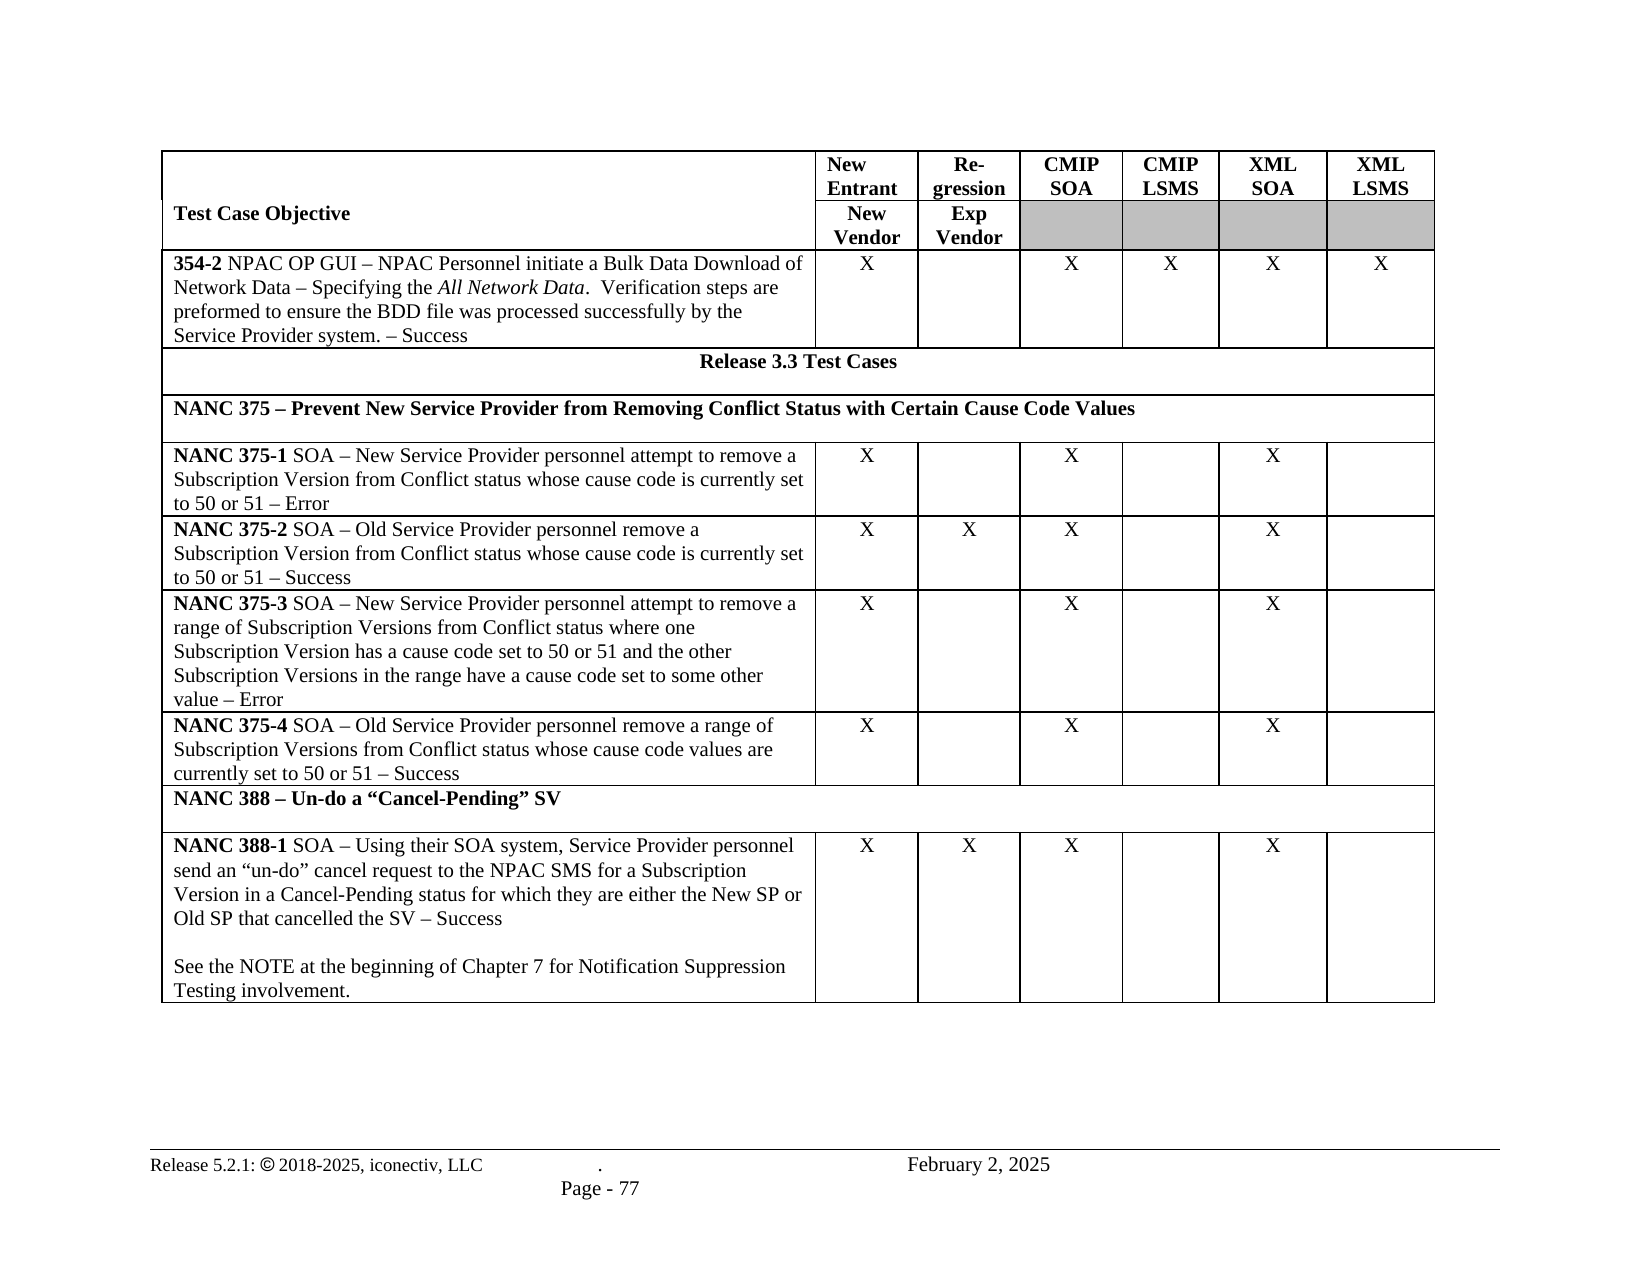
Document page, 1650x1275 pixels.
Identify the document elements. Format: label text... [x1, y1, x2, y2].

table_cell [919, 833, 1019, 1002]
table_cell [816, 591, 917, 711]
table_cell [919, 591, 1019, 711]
table_header CMIP SOA [1021, 152, 1122, 200]
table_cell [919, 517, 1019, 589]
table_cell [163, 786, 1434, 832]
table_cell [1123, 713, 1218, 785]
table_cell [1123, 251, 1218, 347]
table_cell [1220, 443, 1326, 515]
table_cell Exp Vendor [919, 201, 1019, 249]
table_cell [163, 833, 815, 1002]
table_header [163, 152, 815, 200]
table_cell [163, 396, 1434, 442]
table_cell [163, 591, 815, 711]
table_cell [1328, 201, 1434, 249]
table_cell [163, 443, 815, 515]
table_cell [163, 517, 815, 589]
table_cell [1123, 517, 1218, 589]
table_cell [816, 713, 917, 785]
table_cell [1220, 201, 1326, 249]
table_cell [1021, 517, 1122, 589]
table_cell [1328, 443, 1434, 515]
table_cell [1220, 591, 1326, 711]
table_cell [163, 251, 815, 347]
table_cell [1021, 201, 1122, 249]
table_header XML LSMS [1328, 152, 1434, 200]
table_cell Test Case Objective [163, 200, 815, 249]
table_cell New Vendor [816, 201, 917, 249]
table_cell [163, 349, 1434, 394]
table_header CMIP LSMS [1123, 152, 1218, 200]
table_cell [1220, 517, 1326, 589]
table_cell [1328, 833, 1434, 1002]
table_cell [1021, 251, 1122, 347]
table_header Re-gression [919, 152, 1019, 200]
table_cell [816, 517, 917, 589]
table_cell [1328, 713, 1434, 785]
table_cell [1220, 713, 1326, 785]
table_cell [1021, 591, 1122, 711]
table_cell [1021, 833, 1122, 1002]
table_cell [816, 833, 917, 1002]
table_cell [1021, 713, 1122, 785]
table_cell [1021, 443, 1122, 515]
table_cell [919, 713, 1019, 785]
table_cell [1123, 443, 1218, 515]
table_header XML SOA [1220, 152, 1326, 200]
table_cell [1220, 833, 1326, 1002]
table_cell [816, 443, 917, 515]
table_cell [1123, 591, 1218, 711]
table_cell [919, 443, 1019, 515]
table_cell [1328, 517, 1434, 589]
table_header New Entrant [816, 152, 917, 200]
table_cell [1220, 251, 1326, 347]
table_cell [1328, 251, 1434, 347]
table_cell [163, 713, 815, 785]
table_cell [1123, 201, 1218, 249]
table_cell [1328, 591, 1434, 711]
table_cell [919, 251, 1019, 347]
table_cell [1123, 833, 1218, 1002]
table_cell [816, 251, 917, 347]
